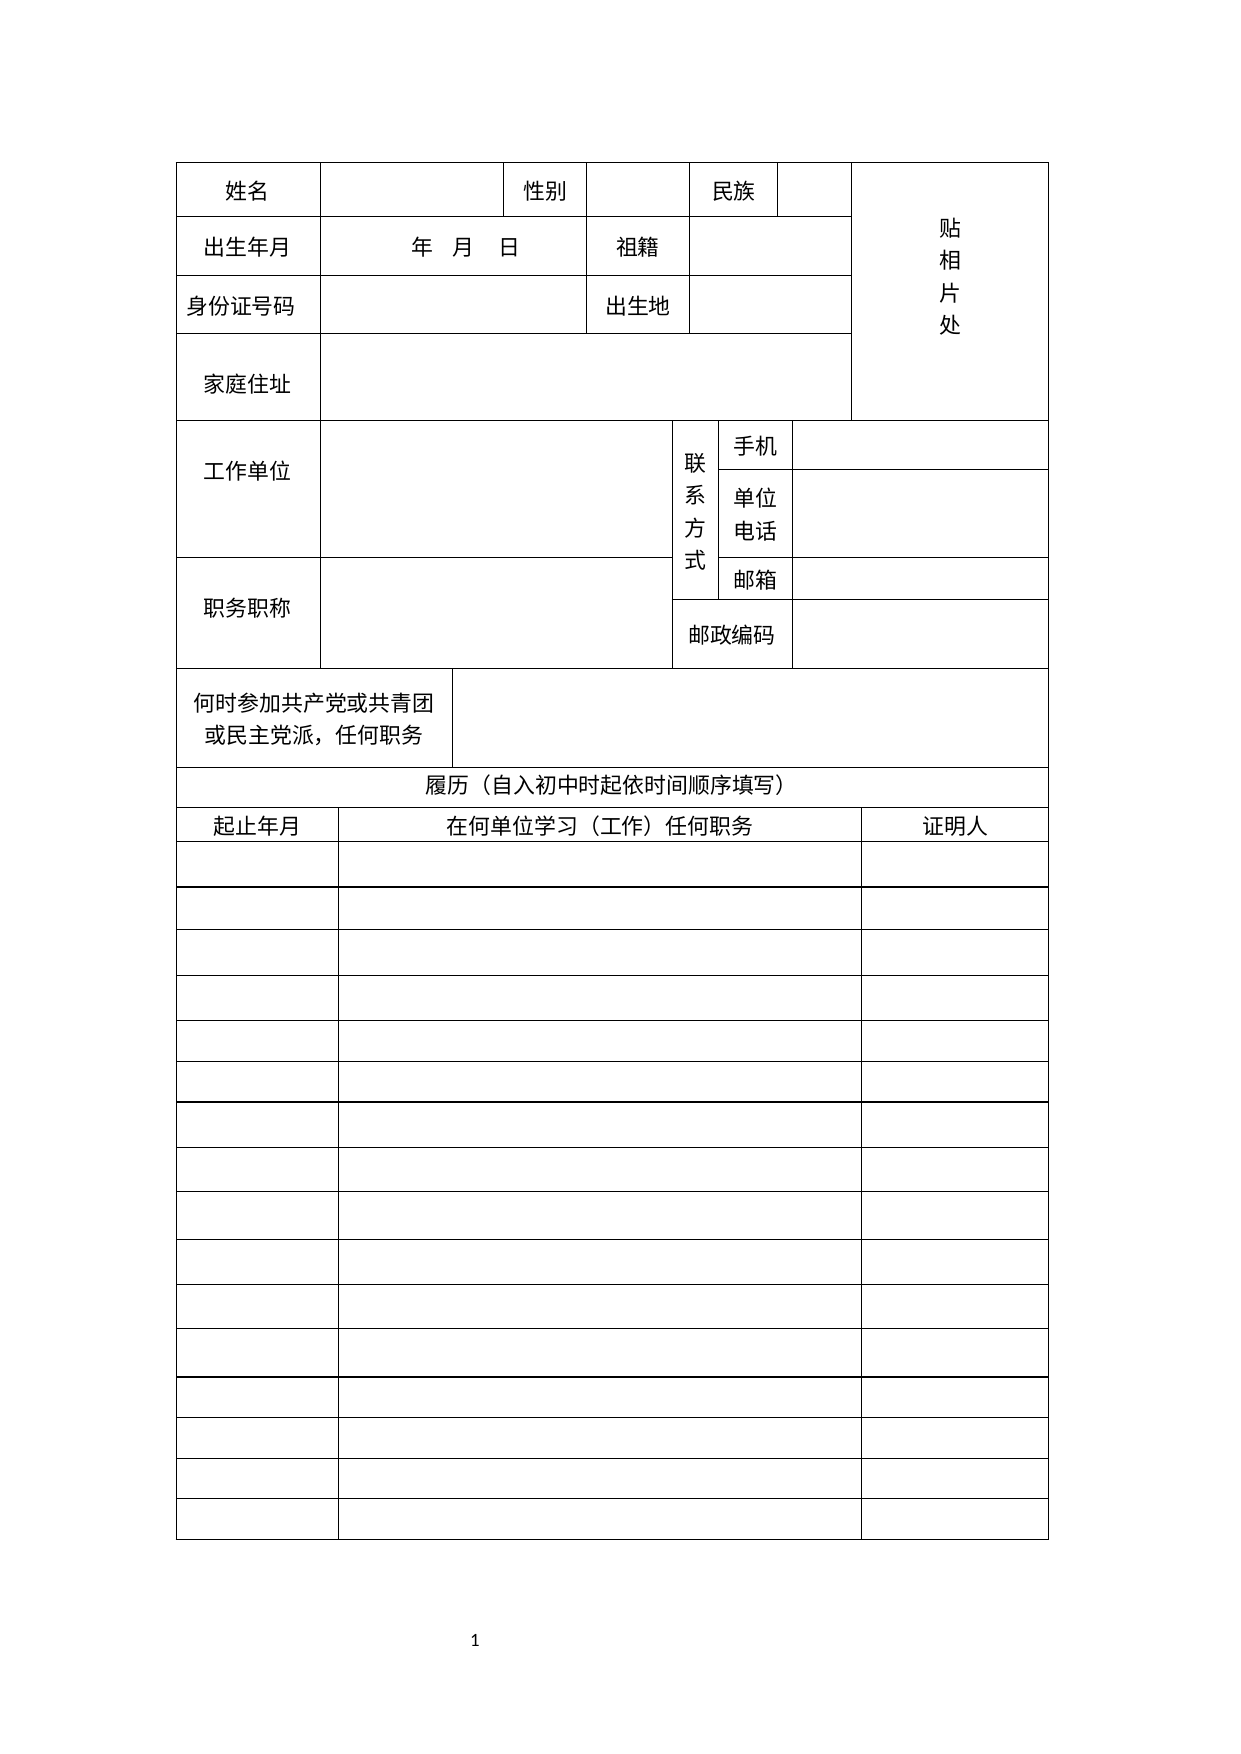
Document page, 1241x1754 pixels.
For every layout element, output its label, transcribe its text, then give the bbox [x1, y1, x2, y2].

table_cell [321, 421, 672, 557]
table_cell [177, 1103, 338, 1147]
table_cell 年 月 日 [321, 217, 586, 275]
table_cell [339, 1062, 861, 1101]
table_cell [321, 558, 672, 668]
table_header 民族 [690, 163, 777, 216]
table_header [778, 163, 851, 216]
table_cell [177, 1062, 338, 1101]
table_cell [339, 1021, 861, 1061]
table_cell 何时参加共产党或共青团 或民主党派，任何职务 [177, 669, 452, 767]
table_cell [177, 1240, 338, 1284]
table_cell 邮箱 [719, 558, 792, 599]
table_cell [862, 1192, 1048, 1239]
table_header [587, 163, 689, 216]
table_cell [321, 276, 586, 333]
table_header 性别 [504, 163, 586, 216]
table_cell 职务职称 [177, 558, 320, 668]
table_cell [177, 1021, 338, 1061]
table_cell [339, 1148, 861, 1191]
table_cell [690, 276, 851, 333]
table_cell [862, 976, 1048, 1020]
table_cell [862, 1285, 1048, 1328]
table_cell 起止年月 [177, 808, 338, 841]
table_cell [177, 1459, 338, 1498]
table_cell [862, 1240, 1048, 1284]
table_cell [862, 1378, 1048, 1417]
table_cell [339, 1459, 861, 1498]
table_cell [339, 888, 861, 928]
table_cell [177, 930, 338, 975]
table_cell [339, 1329, 861, 1376]
table_cell [177, 888, 338, 928]
table_cell 证明人 [862, 808, 1048, 841]
table_cell [793, 470, 1048, 557]
table_cell 在何单位学习（工作）任何职务 [339, 808, 861, 841]
table_cell [339, 1499, 861, 1539]
table_cell [453, 669, 1048, 767]
table_cell [793, 600, 1048, 668]
table_cell [339, 1240, 861, 1284]
table_cell [177, 976, 338, 1020]
table_cell [177, 1285, 338, 1328]
table_cell [862, 1418, 1048, 1458]
table_cell [177, 1418, 338, 1458]
table_cell [339, 1418, 861, 1458]
table_header 姓名 [177, 163, 320, 216]
table_cell [177, 1329, 338, 1376]
table_cell 单位电话 [719, 470, 792, 557]
table_cell 家庭住址 [177, 334, 320, 420]
table_cell [690, 217, 851, 275]
table_cell [862, 1459, 1048, 1498]
table_cell [177, 1148, 338, 1191]
table_cell [862, 1329, 1048, 1376]
table_cell [177, 1192, 338, 1239]
table_cell [177, 1378, 338, 1417]
table_header 贴 相 片 处 [852, 163, 1048, 420]
table_cell [862, 888, 1048, 928]
table_cell [793, 558, 1048, 599]
table_cell [177, 1499, 338, 1539]
table_cell 手机 [719, 421, 792, 468]
table_cell [862, 1021, 1048, 1061]
table_cell [339, 1103, 861, 1147]
table_cell [862, 1499, 1048, 1539]
table_cell [339, 930, 861, 975]
table_cell [862, 1062, 1048, 1101]
table_cell 工作单位 [177, 421, 320, 557]
table_cell [339, 1378, 861, 1417]
table_cell [177, 842, 338, 886]
table_cell [862, 1103, 1048, 1147]
table_cell [862, 1148, 1048, 1191]
table_cell 身份证号码 [177, 276, 320, 333]
table_cell 祖籍 [587, 217, 689, 275]
table_header [321, 163, 503, 216]
table_cell 履历（自入初中时起依时间顺序填写） [177, 768, 1048, 807]
table_cell 出生年月 [177, 217, 320, 275]
table_cell [321, 334, 851, 420]
table_cell [339, 976, 861, 1020]
table_cell [339, 842, 861, 886]
table_cell [862, 842, 1048, 886]
table_cell [339, 1285, 861, 1328]
table_cell 联系方式 [673, 421, 718, 599]
table_cell [339, 1192, 861, 1239]
table_cell [862, 930, 1048, 975]
table_cell 出生地 [587, 276, 689, 333]
table_cell [793, 421, 1048, 468]
table_cell 邮政编码 [673, 600, 792, 668]
